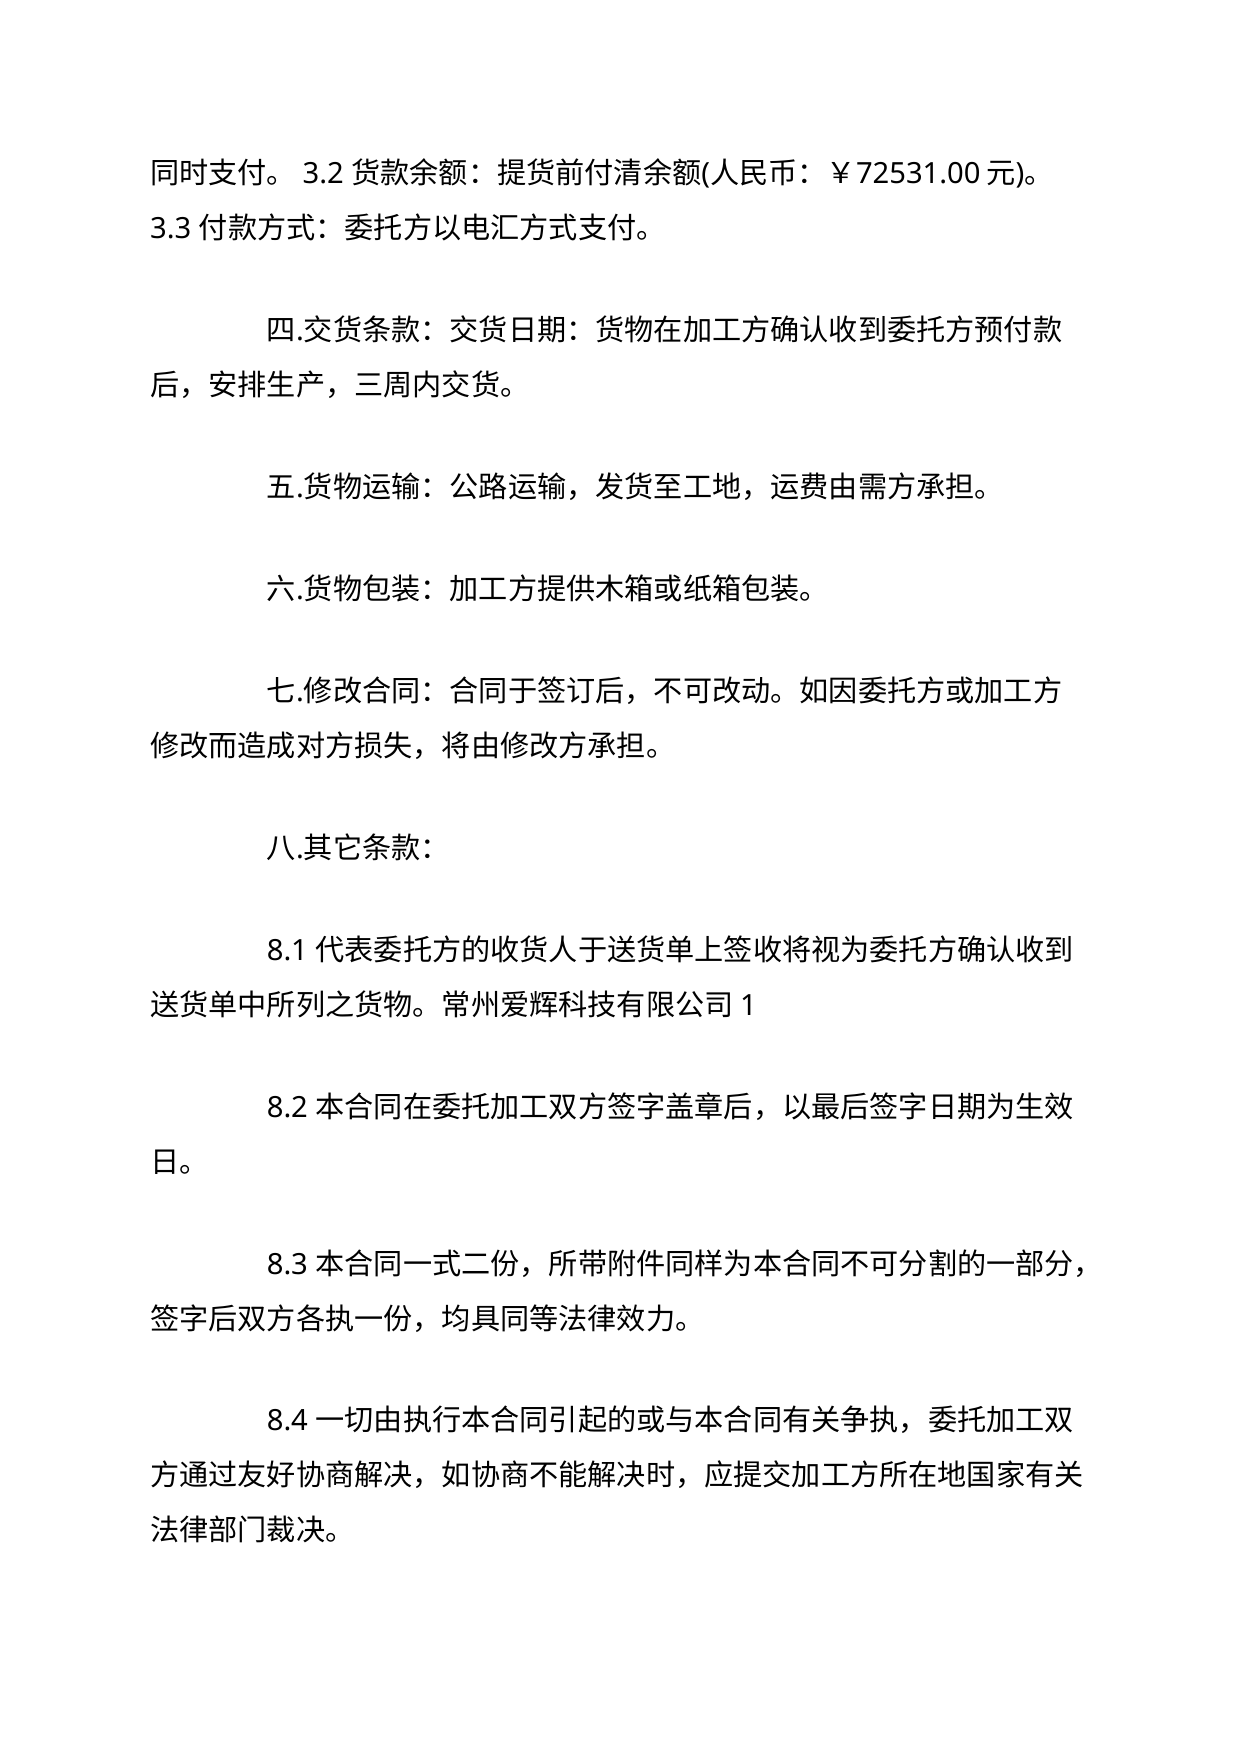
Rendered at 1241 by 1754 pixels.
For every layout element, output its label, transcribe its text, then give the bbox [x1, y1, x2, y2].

text 8.3 本合同一式二份，所带附件同样为本合同不可分割的一部分，签字后双方各执一份，均具同等法律效力。 [150, 1240, 1090, 1337]
text 六.货物包装：加工方提供木箱或纸箱包装。 [150, 566, 1090, 608]
text 七.修改合同：合同于签订后，不可改动。如因委托方或加工方修改而造成对方损失，将由修改方承担。 [150, 668, 1090, 765]
text 八.其它条款： [150, 824, 1090, 867]
text 五.货物运输：公路运输，发货至工地，运费由需方承担。 [150, 464, 1090, 506]
text 8.4 一切由执行本合同引起的或与本合同有关争执，委托加工双方通过友好协商解决，如协商不能解决时，应提交加工方所在地国家有关法律部门裁决。 [150, 1397, 1090, 1549]
text 四.交货条款：交货日期：货物在加工方确认收到委托方预付款后，安排生产，三周内交货。 [150, 307, 1090, 404]
text 8.1 代表委托方的收货人于送货单上签收将视为委托方确认收到送货单中所列之货物。常州爱辉科技有限公司 1 [150, 926, 1090, 1024]
text 8.2 本合同在委托加工双方签字盖章后，以最后签字日期为生效日。 [150, 1083, 1090, 1181]
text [150, 150, 1090, 247]
